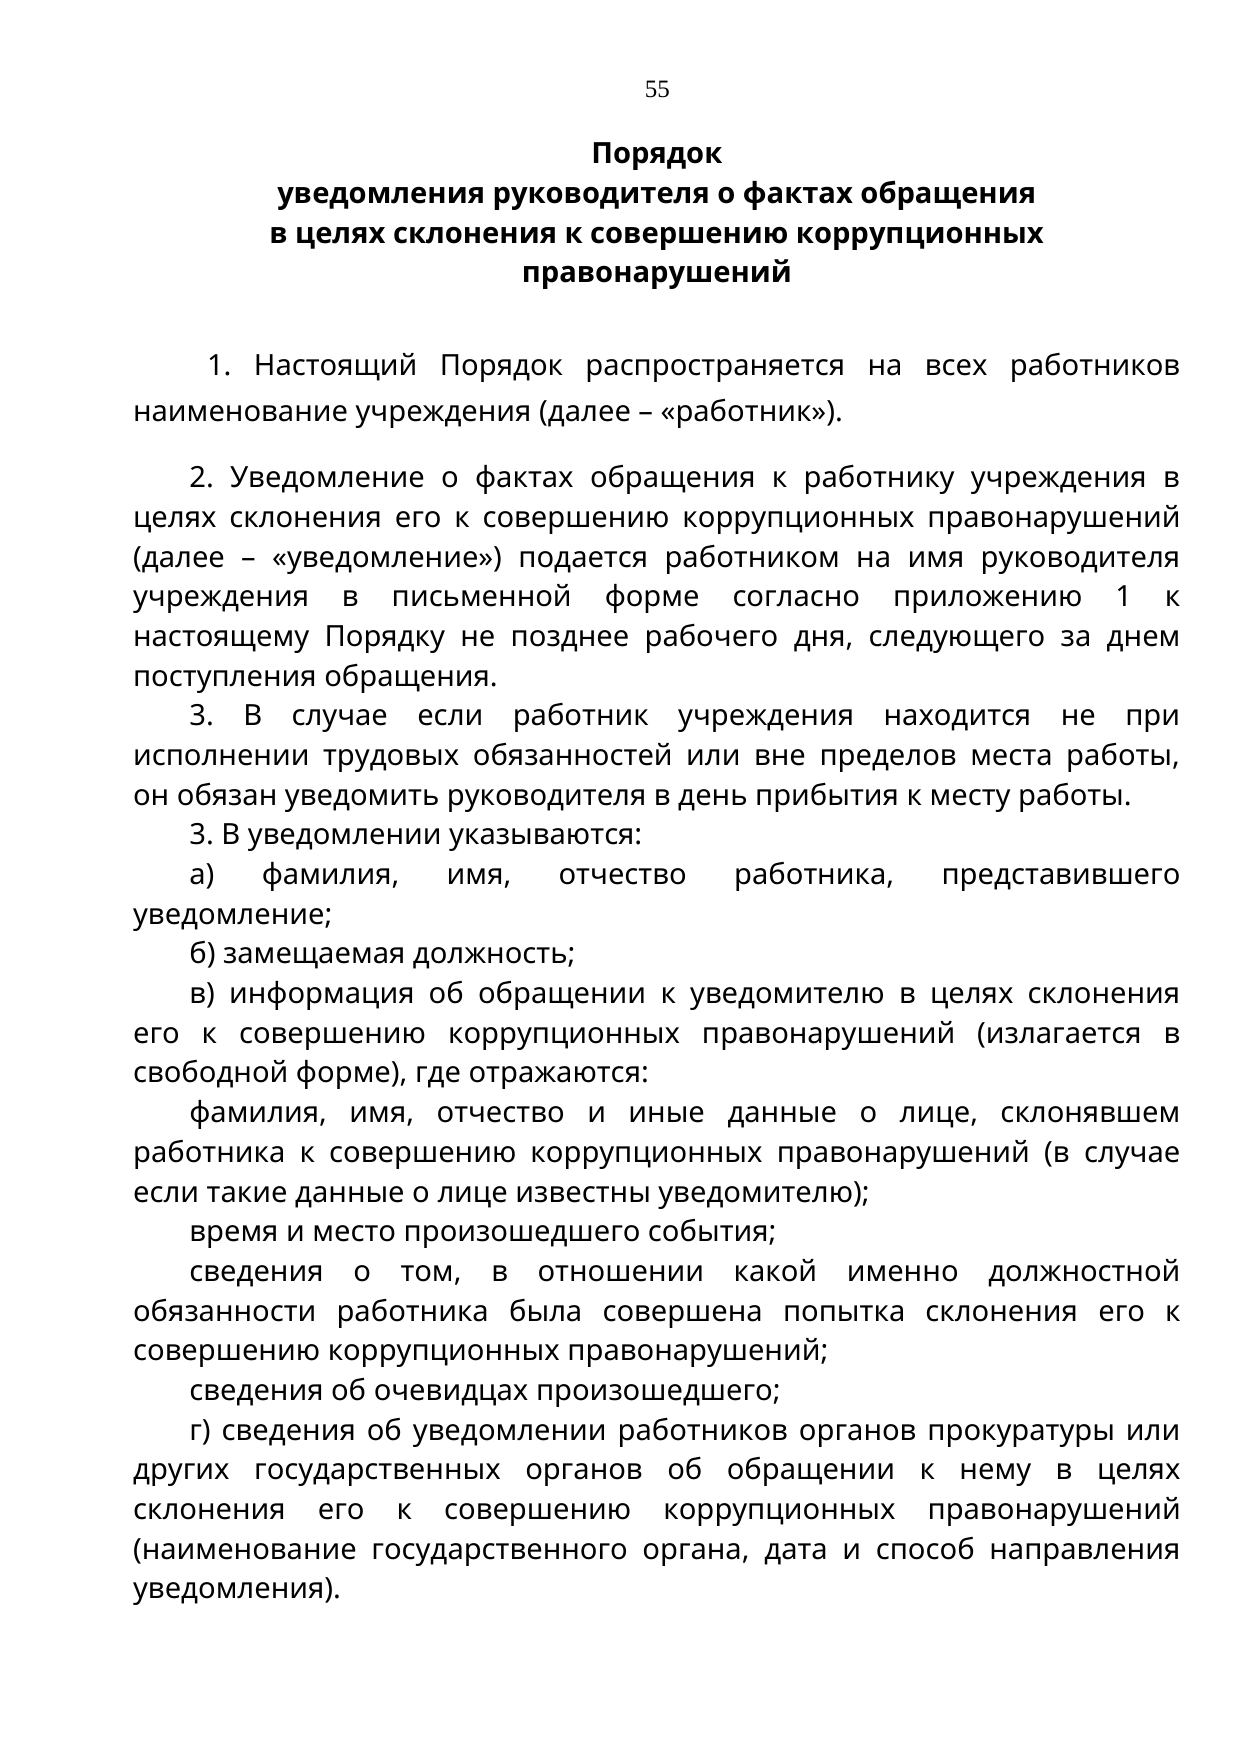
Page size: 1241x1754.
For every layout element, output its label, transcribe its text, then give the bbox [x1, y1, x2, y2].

text в целях склонения к совершению коррупционных правонарушений [133, 212, 1181, 291]
text 1. Настоящий Порядок распространяется на всех работников наименование учреждения (далее – «работник»). [133, 344, 1181, 430]
text в) информация об обращении к уведомителю в целях склонения его к совершению коррупционных правонарушений (излагается в свободной форме), где отражаются: [133, 972, 1181, 1091]
text 2. Уведомление о фактах обращения к работнику учреждения в целях склонения его к совершению коррупционных правонарушений (далее – «уведомление») подается работником на имя руководителя учреждения в письменной форме согласно приложению 1 к настоящему Порядку не позднее рабочего дня, следующего за днем поступления обращения. [133, 456, 1181, 694]
text фамилия, имя, отчество и иные данные о лице, склонявшем работника к совершению коррупционных правонарушений (в случае если такие данные о лице известны уведомителю); [133, 1091, 1181, 1211]
text 3. В случае если работник учреждения находится не при исполнении трудовых обязанностей или вне пределов места работы, он обязан уведомить руководителя в день прибытия к месту работы. [133, 694, 1181, 814]
text время и место произошедшего события; [133, 1211, 1181, 1250]
text б) замещаемая должность; [133, 933, 1181, 972]
text уведомления руководителя о фактах обращения [133, 172, 1181, 212]
text 3. В уведомлении указываются: [133, 814, 1181, 853]
text а) фамилия, имя, отчество работника, представившего уведомление; [133, 853, 1181, 933]
text г) сведения об уведомлении работников органов прокуратуры или других государственных органов об обращении к нему в целях склонения его к совершению коррупционных правонарушений (наименование государственного органа, дата и способ направления уведомления). [133, 1409, 1181, 1607]
text сведения о том, в отношении какой именно должностной обязанности работника была совершена попытка склонения его к совершению коррупционных правонарушений; [133, 1250, 1181, 1369]
text сведения об очевидцах произошедшего; [133, 1369, 1181, 1409]
text Порядок [133, 133, 1181, 172]
